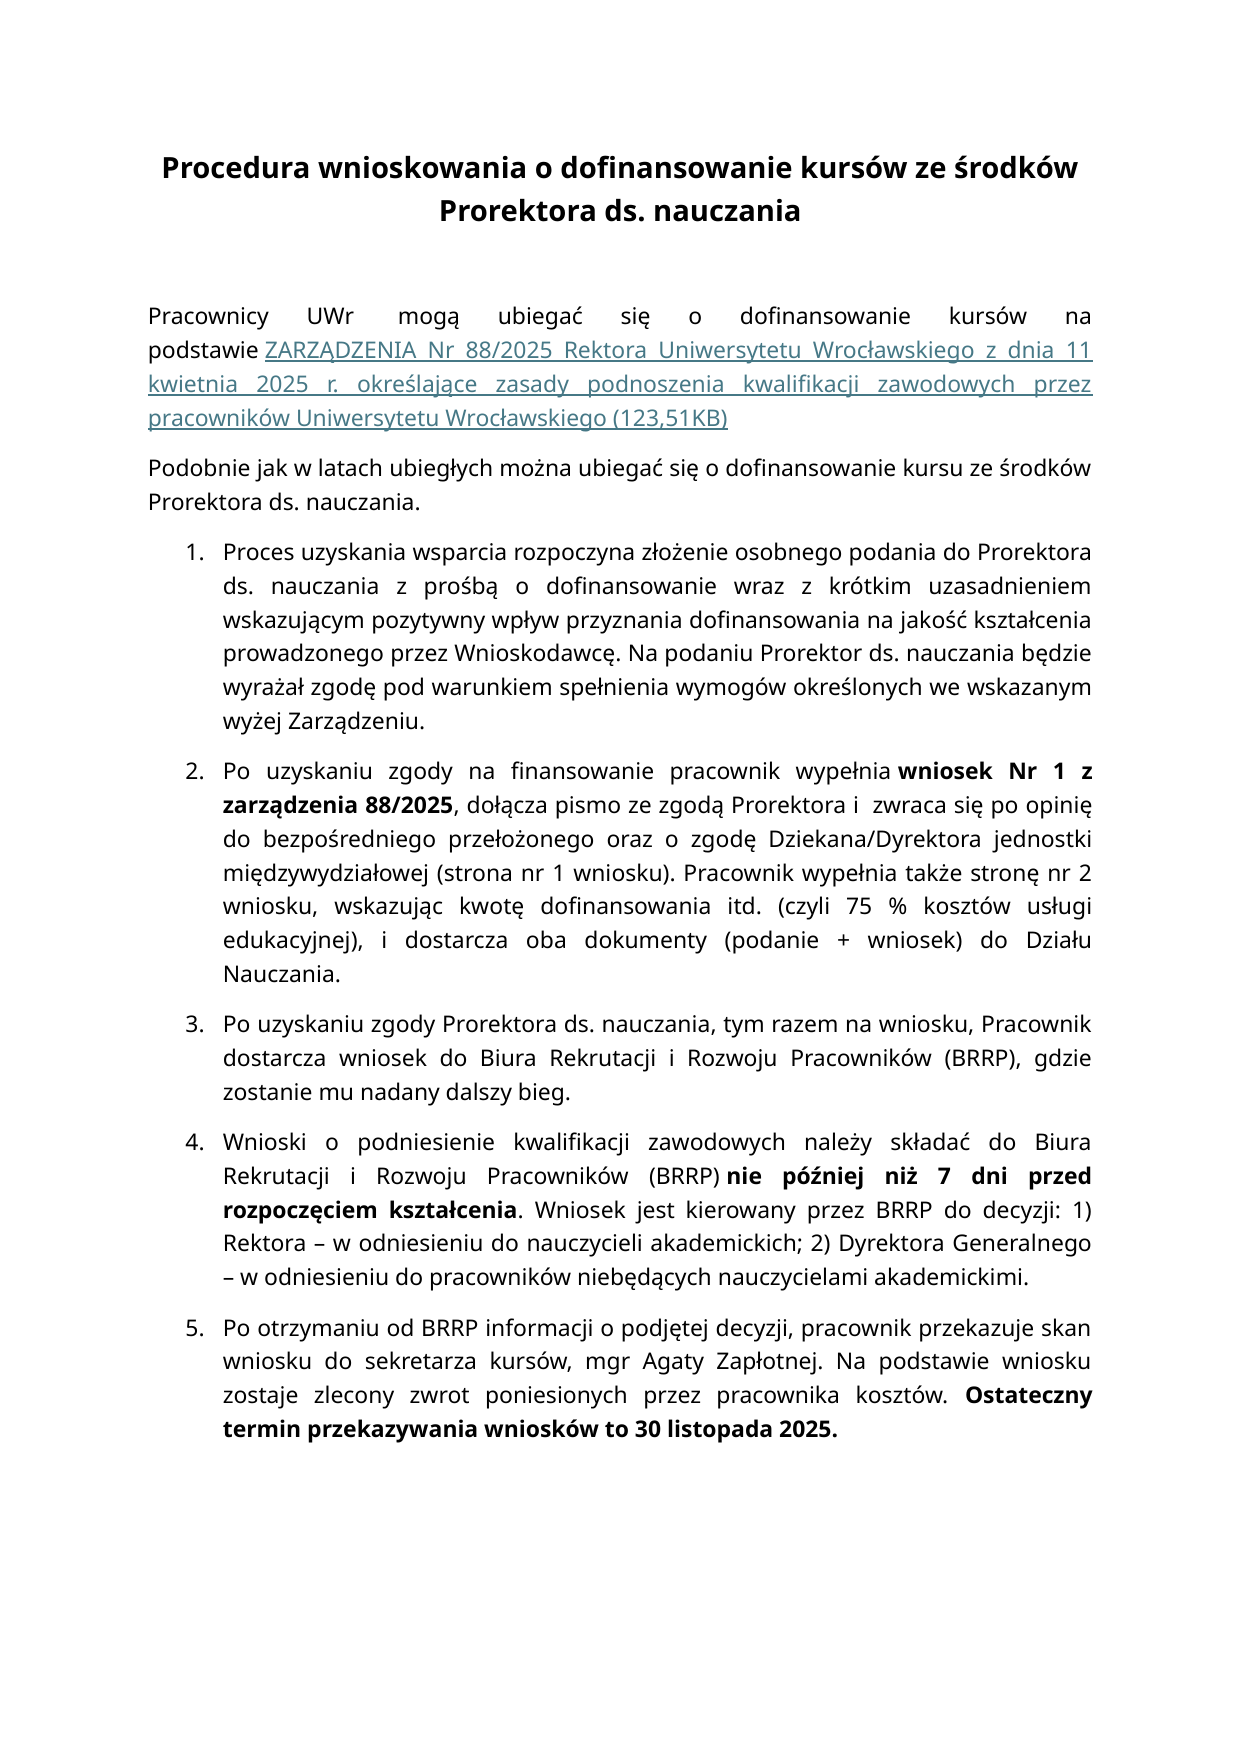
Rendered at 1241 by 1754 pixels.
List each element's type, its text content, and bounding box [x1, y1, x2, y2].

list Po uzyskaniu zgody Prorektora ds. nauczania, tym razem na wniosku, Pracownik dostarcza wniosek do Biura Rekrutacji i Rozwoju Pracowników (BRRP), gdzie zostanie mu nadany dalszy bieg. [185, 1008, 1093, 1107]
list Po uzyskaniu zgody na finansowanie pracownik wypełnia wniosek Nr 1 z zarządzenia 88/2025, dołącza pismo ze zgodą Prorektora i zwraca się po opinię do bezpośredniego przełożonego oraz o zgodę Dziekana/Dyrektora jednostki międzywydziałowej (strona nr 1 wniosku). Pracownik wypełnia także stronę nr 2 wniosku, wskazując kwotę dofinansowania itd. (czyli 75 % kosztów usługi edukacyjnej), i dostarcza oba dokumenty (podanie + wniosek) do Działu Nauczania. [185, 755, 1093, 989]
text Pracownicy UWr mogą ubiegać się o dofinansowanie kursów na podstawie ZARZĄDZENIA Nr 88/2025 Rektora Uniwersytetu Wrocławskiego z dnia 11 kwietnia 2025 r. określające zasady podnoszenia kwalifikacji zawodowych przez pracowników Uniwersytetu Wrocławskiego (123,51KB) [148, 300, 1093, 394]
text Procedura wnioskowania o dofinansowanie kursów ze środków Prorektora ds. nauczania [148, 148, 1093, 230]
text Pracownicy UWr mogą ubiegać się o dofinansowanie kursów na podstawie ZARZĄDZENIA Nr 88/2025 Rektora Uniwersytetu Wrocławskiego z dnia 11 kwietnia 2025 r. określające zasady podnoszenia kwalifikacji zawodowych przez pracowników Uniwersytetu Wrocławskiego (123,51KB) [148, 396, 1093, 433]
list Po otrzymaniu od BRRP informacji o podjętej decyzji, pracownik przekazuje skan wniosku do sekretarza kursów, mgr Agaty Zapłotnej. Na podstawie wniosku zostaje zlecony zwrot poniesionych przez pracownika kosztów. Ostateczny termin przekazywania wniosków to 30 listopada 2025. [185, 1312, 1093, 1444]
text Podobnie jak w latach ubiegłych można ubiegać się o dofinansowanie kursu ze środków Prorektora ds. nauczania. [148, 452, 1093, 517]
list Wnioski o podniesienie kwalifikacji zawodowych należy składać do Biura Rekrutacji i Rozwoju Pracowników (BRRP) nie później niż 7 dni przed rozpoczęciem kształcenia. Wniosek jest kierowany przez BRRP do decyzji: 1) Rektora – w odniesieniu do nauczycieli akademickich; 2) Dyrektora Generalnego – w odniesieniu do pracowników niebędących nauczycielami akademickimi. [185, 1126, 1093, 1292]
list Proces uzyskania wsparcia rozpoczyna złożenie osobnego podania do Prorektora ds. nauczania z prośbą o dofinansowanie wraz z krótkim uzasadnieniem wskazującym pozytywny wpływ przyznania dofinansowania na jakość kształcenia prowadzonego przez Wnioskodawcę. Na podaniu Prorektor ds. nauczania będzie wyrażał zgodę pod warunkiem spełnienia wymogów określonych we wskazanym wyżej Zarządzeniu. [185, 536, 1093, 736]
